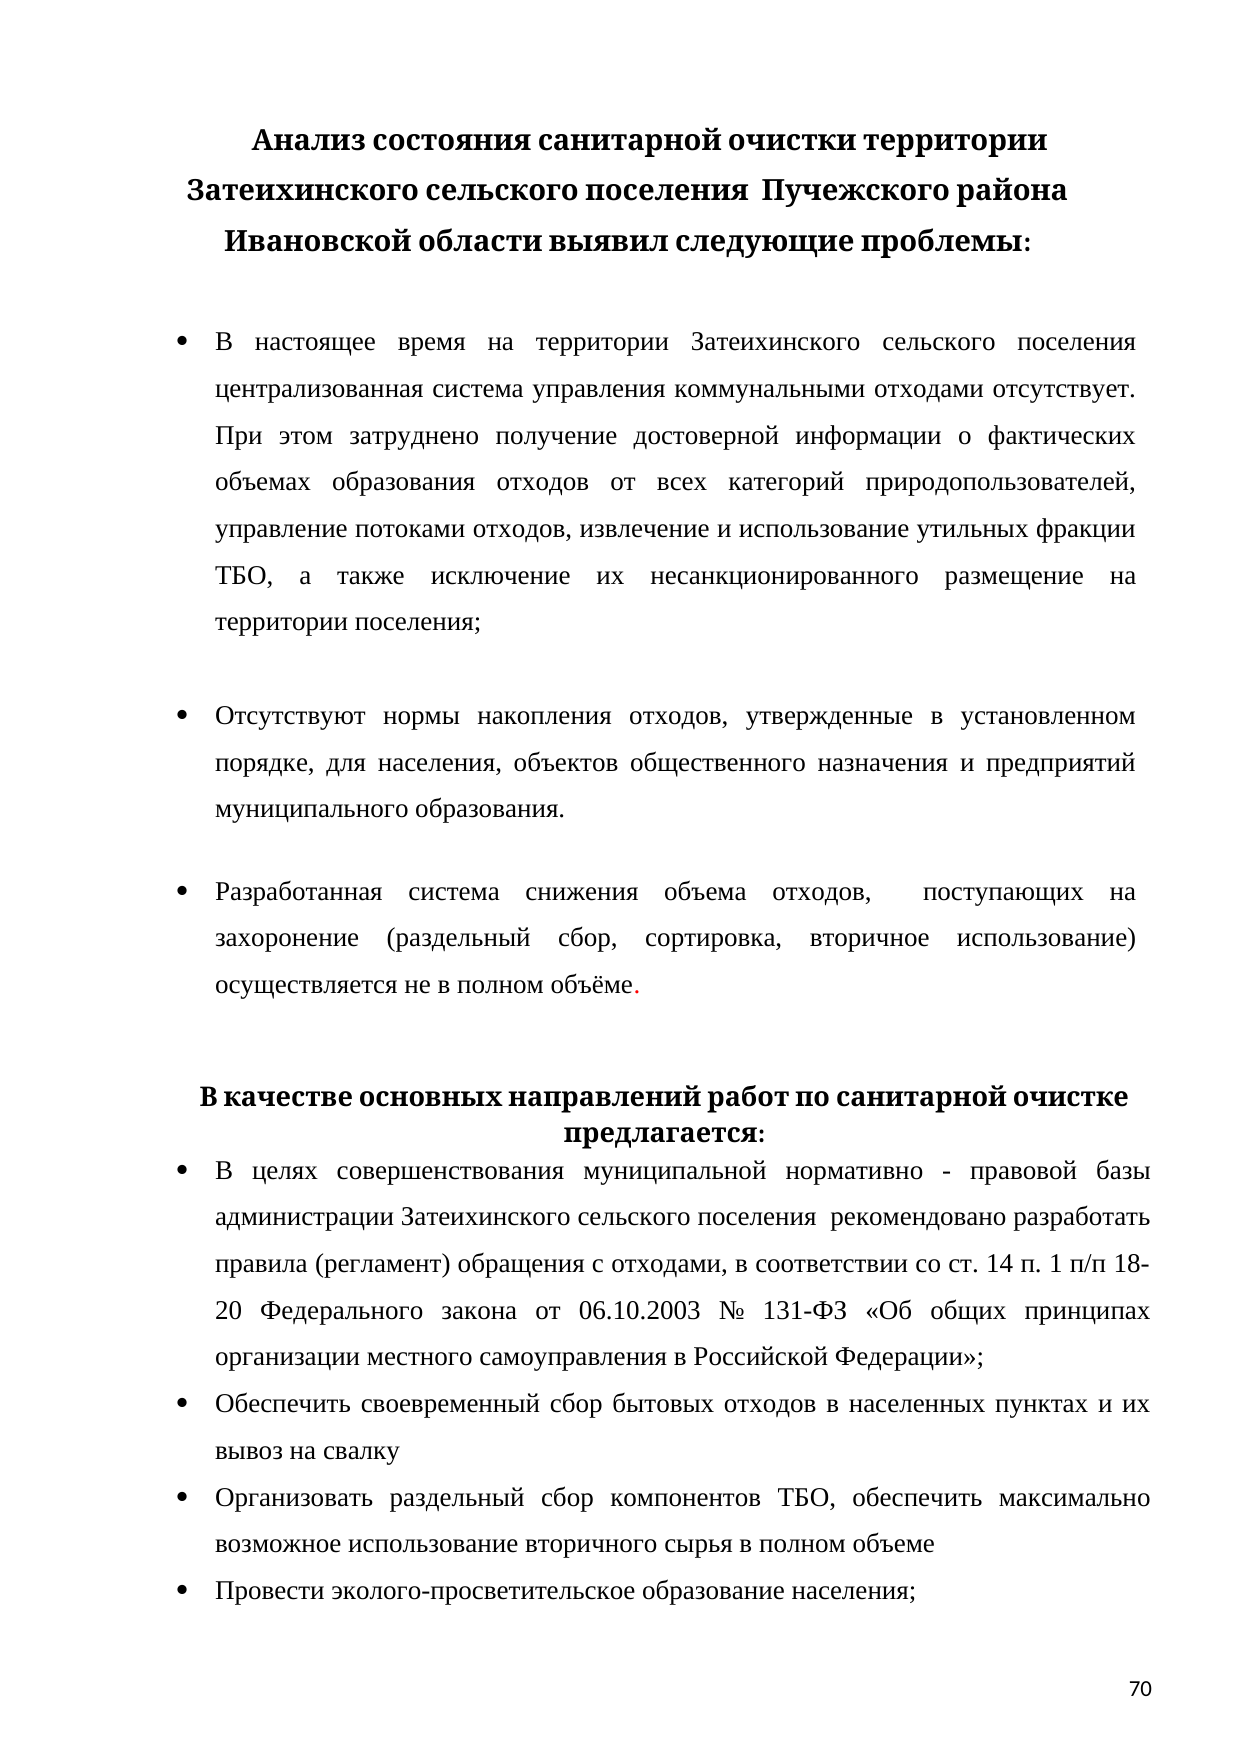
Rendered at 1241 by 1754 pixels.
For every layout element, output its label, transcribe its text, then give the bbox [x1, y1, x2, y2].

subtitle В качестве основных направлений работ по санитарной очистке предлагается: [177, 1082, 1152, 1149]
text Анализ состояния санитарной очистки территории Затеихинского сельского поселения Пучежского района Ивановской области выявил следующие проблемы: [118, 124, 1137, 258]
list Организовать раздельный сбор компонентов ТБО, обеспечить максимально возможное использование вторичного сырья в полном объеме [177, 1481, 1152, 1558]
list Разработанная система снижения объема отходов, поступающих на захоронение (раздельный сбор, сортировка, вторичное использование) осуществляется не в полном объёме. [177, 875, 1137, 999]
list В настоящее время на территории Затеихинского сельского поселения централизованная система управления коммунальными отходами отсутствует. При этом затруднено получение достоверной информации о фактических объемах образования отходов от всех категорий природопользователей, управление потоками отходов, извлечение и использование утильных фракции ТБО, а также исключение их несанкционированного размещение на территории поселения; [177, 325, 1137, 637]
list В целях совершенствования муниципальной нормативно - правовой базы администрации Затеихинского сельского поселения рекомендовано разработать правила (регламент) обращения с отходами, в соответствии со ст. 14 п. 1 п/п 18-20 Федерального закона от 06.10.2003 № 131-ФЗ «Об общих принципах организации местного самоуправления в Российской Федерации»; [177, 1154, 1152, 1372]
list Провести эколого-просветительское образование населения; [177, 1574, 1152, 1605]
list Отсутствуют нормы накопления отходов, утвержденные в установленном порядке, для населения, объектов общественного назначения и предприятий муниципального образования. [177, 699, 1137, 823]
list Обеспечить своевременный сбор бытовых отходов в населенных пунктах и их вывоз на свалку [177, 1387, 1152, 1465]
